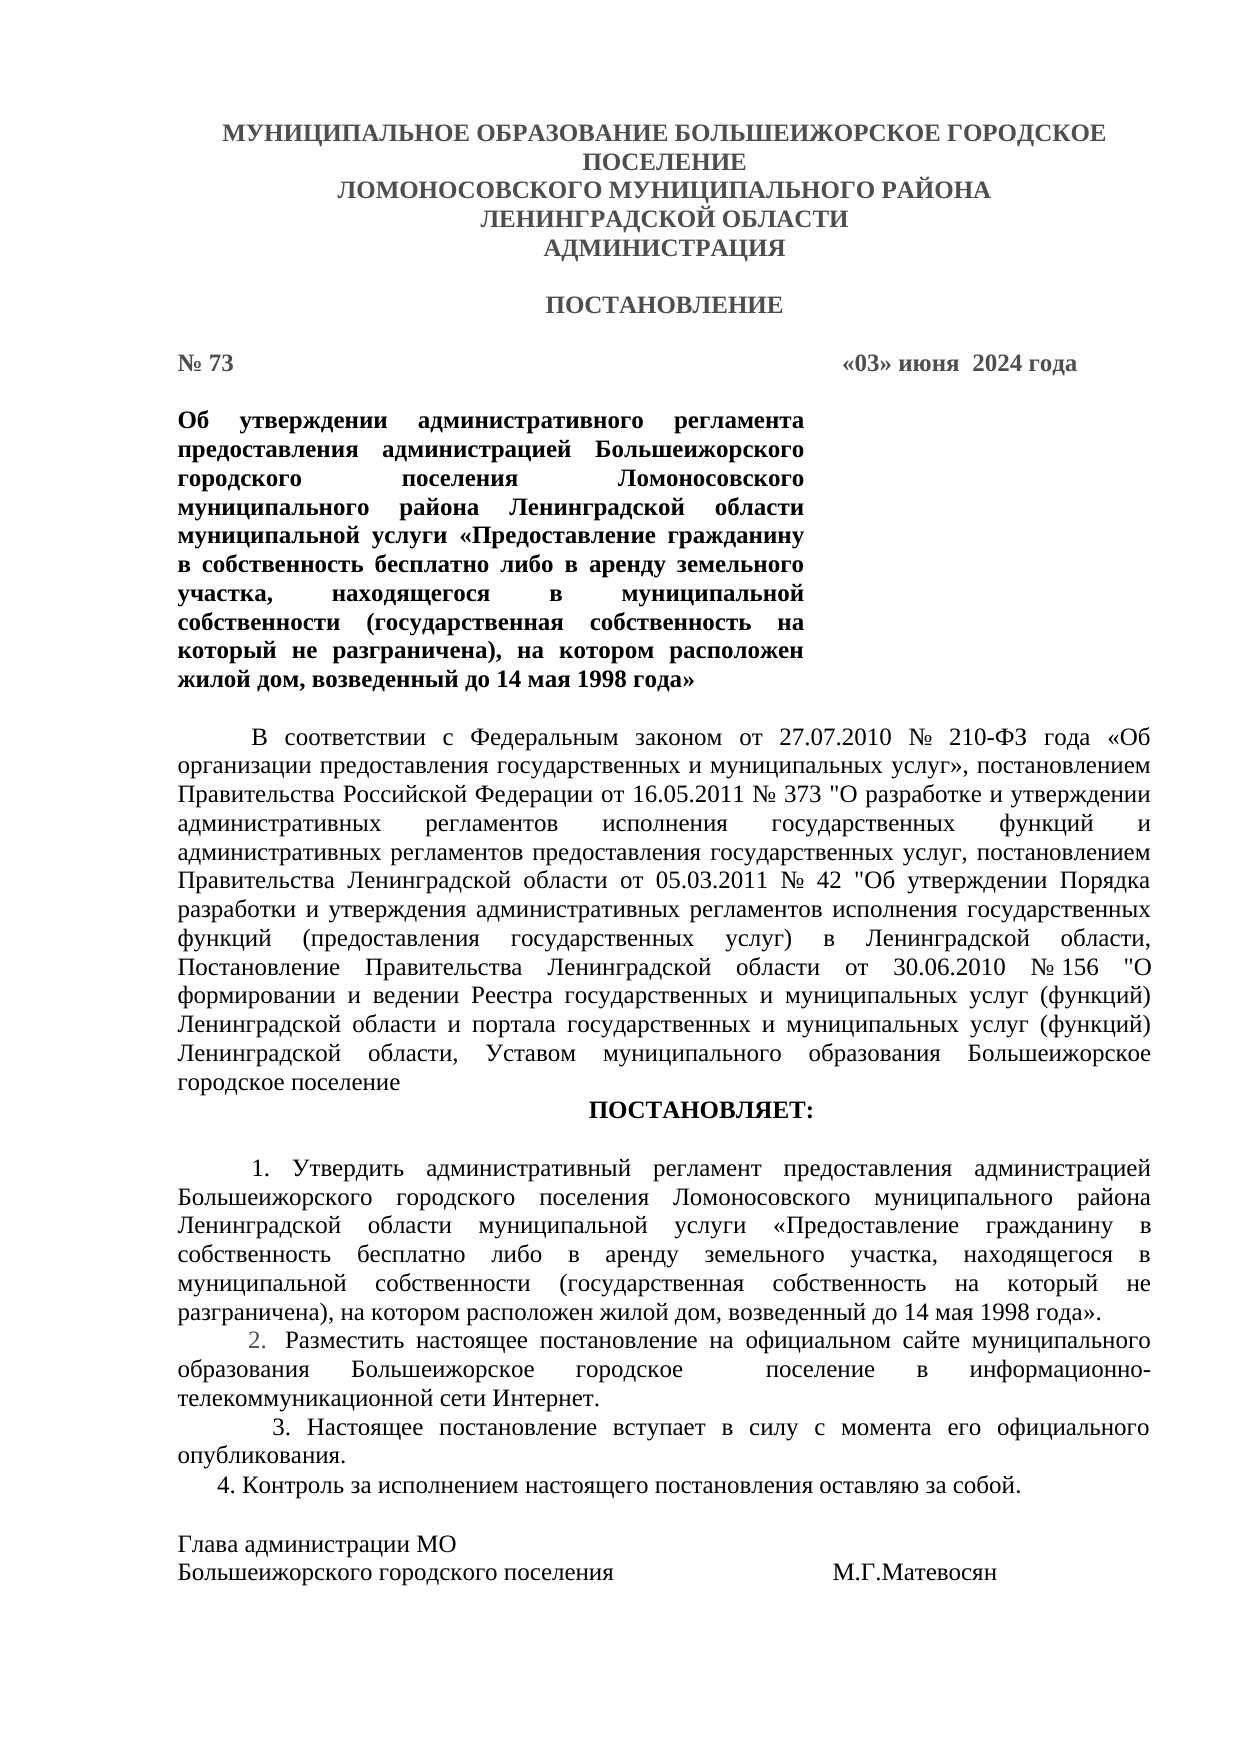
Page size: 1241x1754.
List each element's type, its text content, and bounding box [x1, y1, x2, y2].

text 4. Контроль за исполнением настоящего постановления оставляю за собой. [177, 1469, 1152, 1500]
table_header М.Г.Матевосян [666, 1529, 1163, 1586]
text МУНИЦИПАЛЬНОЕ ОБРАЗОВАНИЕ БОЛЬШЕИЖОРСКОЕ ГОРОДСКОЕ ПОСЕЛЕНИЕ ЛОМОНОСОВСКОГО МУНИЦИПАЛЬНОГО РАЙОНА ЛЕНИНГРАДСКОЙ ОБЛАСТИ [177, 118, 1152, 233]
text 3. Настоящее постановление вступает в силу с момента его официального опубликования. [177, 1412, 1152, 1469]
text 1. Утвердить административный регламент предоставления администрацией Большеижорского городского поселения Ломоносовского муниципального района Ленинградской области муниципальной услуги «Предоставление гражданину в собственность бесплатно либо в аренду земельного участка, находящегося в муниципальной собственности (государственная собственность на который не разграничена), на котором расположен жилой дом, возведенный до 14 мая 1998 года». [177, 1153, 1152, 1326]
text АДМИНИСТРАЦИЯ [177, 233, 1152, 262]
text ПОСТАНОВЛЯЕТ: [177, 1096, 1152, 1124]
table_header Глава администрации МО Большеижорского городского поселения [166, 1529, 666, 1586]
text 2. Разместить настоящее постановление на официальном сайте муниципального образования Большеижорское городское поселение в информационно-телекоммуникационной сети Интернет. [177, 1326, 1152, 1412]
table_header Об утверждении административного регламента предоставления администрацией Большеижорского городского поселения Ломоносовского муниципального района Ленинградской области муниципальной услуги «Предоставление гражданину в собственность бесплатно либо в аренду земельного участка, находящегося в муниципальной собственности (государственная собственность на который не разграничена), на котором расположен жилой дом, возведенный до 14 мая 1998 года» [166, 406, 816, 693]
text № 73 «03» июня 2024 года [177, 348, 1152, 377]
text В соответствии с Федеральным законом от 27.07.2010 № 210-ФЗ года «Об организации предоставления государственных и муниципальных услуг», постановлением Правительства Российской Федерации от 16.05.2011 № 373 "О разработке и утверждении административных регламентов исполнения государственных функций и административных регламентов предоставления государственных услуг, постановлением Правительства Ленинградской области от 05.03.2011 № 42 "Об утверждении Порядка разработки и утверждения административных регламентов исполнения государственных функций (предоставления государственных услуг) в Ленинградской области, Постановление Правительства Ленинградской области от 30.06.2010 № 156 "О формировании и ведении Реестра государственных и муниципальных услуг (функций) Ленинградской области и портала государственных и муниципальных услуг (функций) Ленинградской области, Уставом муниципального образования Большеижорское городское поселение [177, 722, 1152, 1096]
text ПОСТАНОВЛЕНИЕ [177, 291, 1152, 319]
